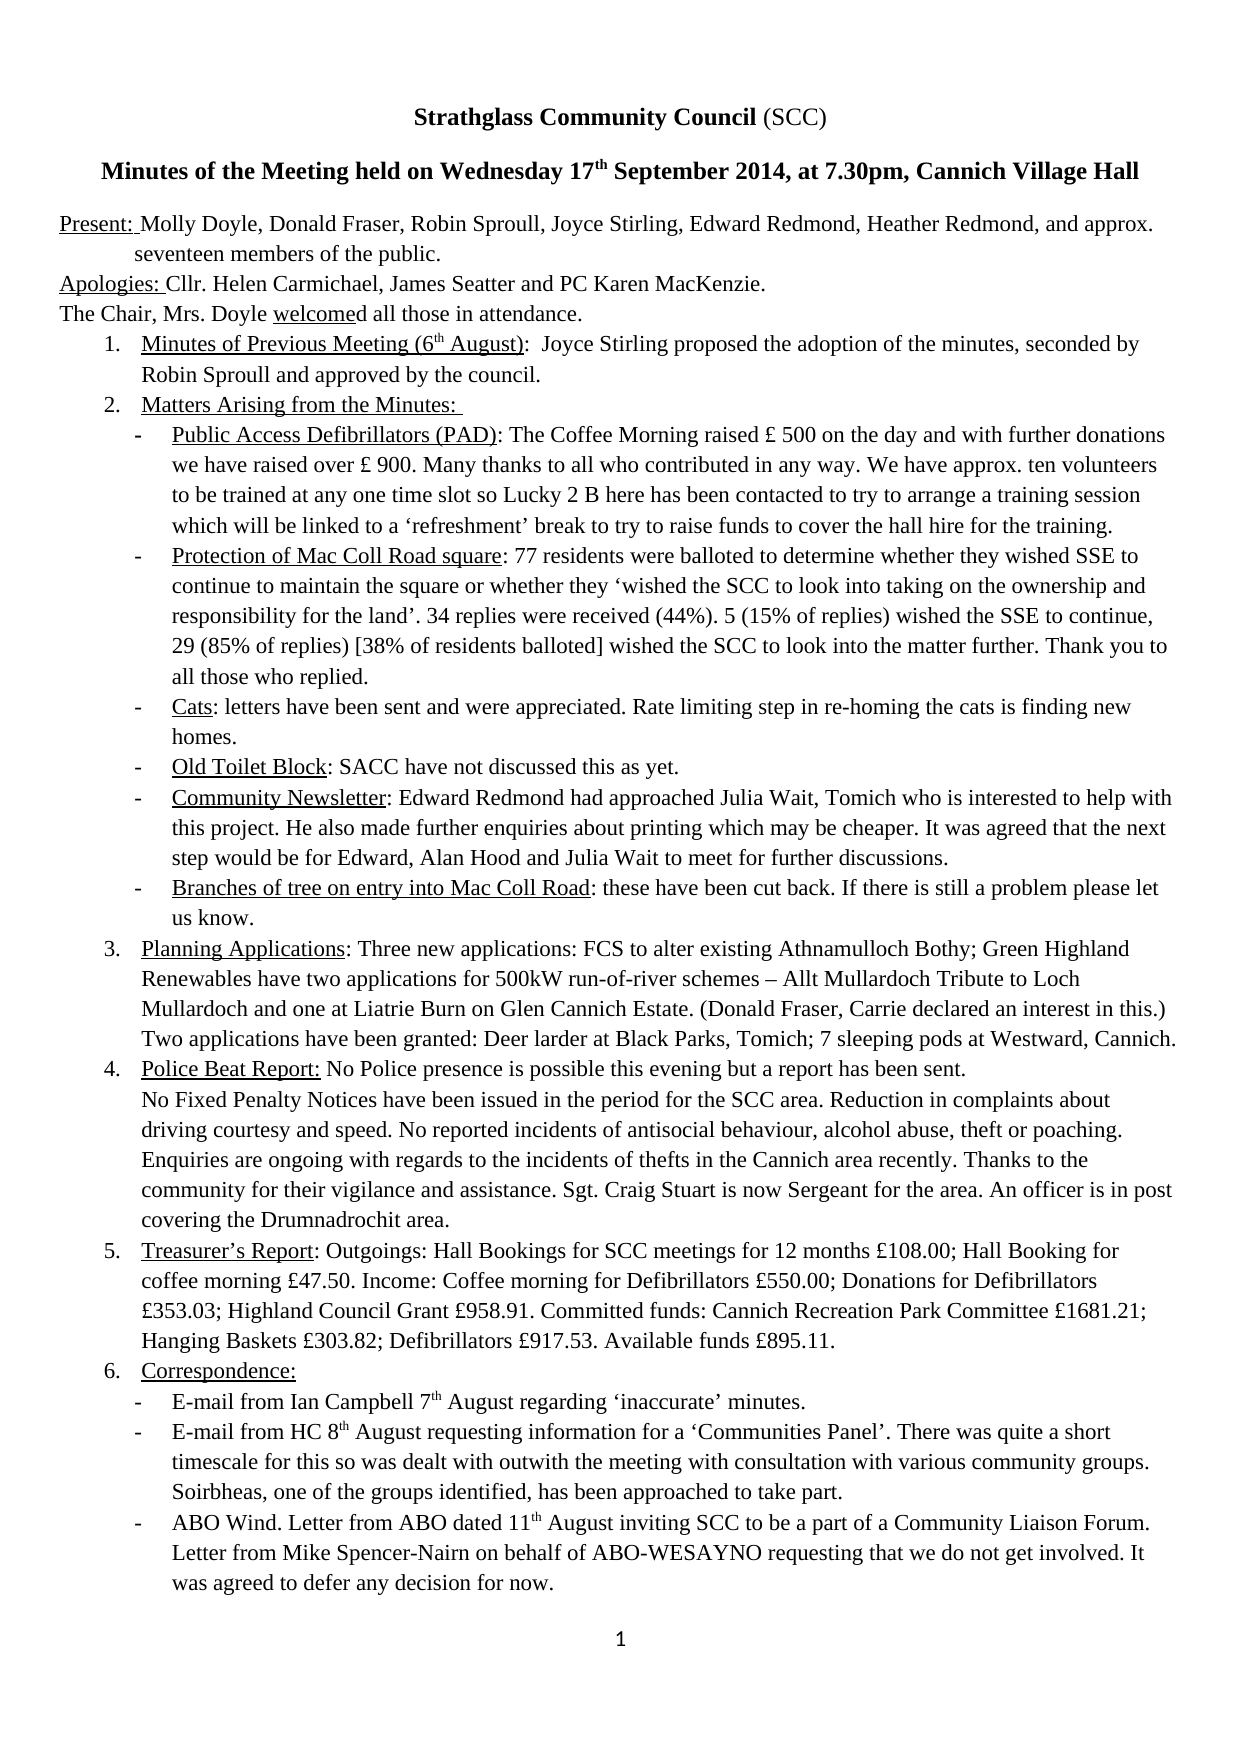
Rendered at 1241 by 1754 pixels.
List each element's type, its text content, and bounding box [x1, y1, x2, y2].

list Treasurer’s Report: Outgoings: Hall Bookings for SCC meetings for 12 months £108.00; Hall Booking for coffee morning £47.50. Income: Coffee morning for Defibrillators £550.00; Donations for Defibrillators £353.03; Highland Council Grant £958.91. Committed funds: Cannich Recreation Park Committee £1681.21; Hanging Baskets £303.82; Defibrillators £917.53. Available funds £895.11. [103, 1237, 1181, 1354]
list Minutes of Previous Meeting (6th August): Joyce Stirling proposed the adoption of the minutes, seconded by Robin Sproull and approved by the council. [103, 330, 1181, 387]
list Public Access Defibrillators (PAD): The Coffee Morning raised £ 500 on the day and with further donations we have raised over £ 900. Many thanks to all who contributed in any way. We have approx. ten volunteers to be trained at any one time slot so Lucky 2 B here has been contacted to try to arrange a training session which will be linked to a ‘refreshment’ break to try to raise funds to cover the hall hire for the training. [134, 421, 1181, 538]
text The Chair, Mrs. Doyle welcomed all those in attendance. [59, 300, 1181, 327]
text Apologies: Cllr. Helen Carmichael, James Seatter and PC Karen MacKenzie. [59, 270, 1181, 296]
list Community Newsletter: Edward Redmond had approached Julia Wait, Tomich who is interested to help with this project. He also made further enquiries about printing which may be cheaper. It was agreed that the next step would be for Edward, Alan Hood and Julia Wait to meet for further discussions. [134, 783, 1181, 870]
list E-mail from HC 8th August requesting information for a ‘Communities Panel’. There was quite a short timescale for this so was dealt with outwith the meeting with consultation with various community groups. Soirbheas, one of the groups identified, has been approached to take part. [134, 1418, 1181, 1505]
list Old Toilet Block: SACC have not discussed this as yet. [134, 753, 1181, 780]
text Present: Molly Doyle, Donald Fraser, Robin Sproull, Joyce Stirling, Edward Redmond, Heather Redmond, and approx. seventeen members of the public. [59, 209, 1181, 266]
list Matters Arising from the Minutes: [103, 391, 1181, 417]
list Branches of tree on entry into Mac Coll Road: these have been cut back. If there is still a problem please let us know. [134, 874, 1181, 931]
list ABO Wind. Letter from ABO dated 11th August inviting SCC to be a part of a Community Liaison Forum. Letter from Mike Spencer-Nairn on behalf of ABO-WESAYNO requesting that we do not get involved. It was agreed to defer any decision for now. [134, 1508, 1181, 1595]
list Correspondence: [103, 1357, 1181, 1384]
list Protection of Mac Coll Road square: 77 residents were balloted to determine whether they wished SSE to continue to maintain the square or whether they ‘wished the SCC to look into taking on the ownership and responsibility for the land’. 34 replies were received (44%). 5 (15% of replies) wished the SSE to continue, 29 (85% of replies) [38% of residents balloted] wished the SCC to look into the matter further. Thank you to all those who replied. [134, 542, 1181, 689]
list Cats: letters have been sent and were appreciated. Rate limiting step in re-homing the cats is finding new homes. [134, 693, 1181, 749]
list Planning Applications: Three new applications: FCS to alter existing Athnamulloch Bothy; Green Highland Renewables have two applications for 500kW run-of-river schemes – Allt Mullardoch Tribute to Loch Mullardoch and one at Liatrie Burn on Glen Cannich Estate. (Donald Fraser, Carrie declared an interest in this.) Two applications have been granted: Deer larder at Black Parks, Tomich; 7 sleeping pods at Westward, Cannich. [103, 934, 1181, 1052]
list E-mail from Ian Campbell 7th August regarding ‘inaccurate’ minutes. [134, 1388, 1181, 1414]
list No Fixed Penalty Notices have been issued in the period for the SCC area. Reduction in complaints about driving courtesy and speed. No reported incidents of antisocial behaviour, alcohol abuse, theft or poaching. Enquiries are ongoing with regards to the incidents of thefts in the Cannich area recently. Thanks to the community for their vigilance and assistance. Sgt. Craig Stuart is now Sergeant for the area. An officer is in post covering the Drumnadrochit area. [141, 1086, 1181, 1233]
list Police Beat Report: No Police presence is possible this evening but a report has been sent. [103, 1055, 1181, 1082]
text Minutes of the Meeting held on Wednesday 17th September 2014, at 7.30pm, Cannich Village Hall [59, 156, 1181, 184]
text Strathglass Community Council (SCC) [59, 102, 1181, 131]
